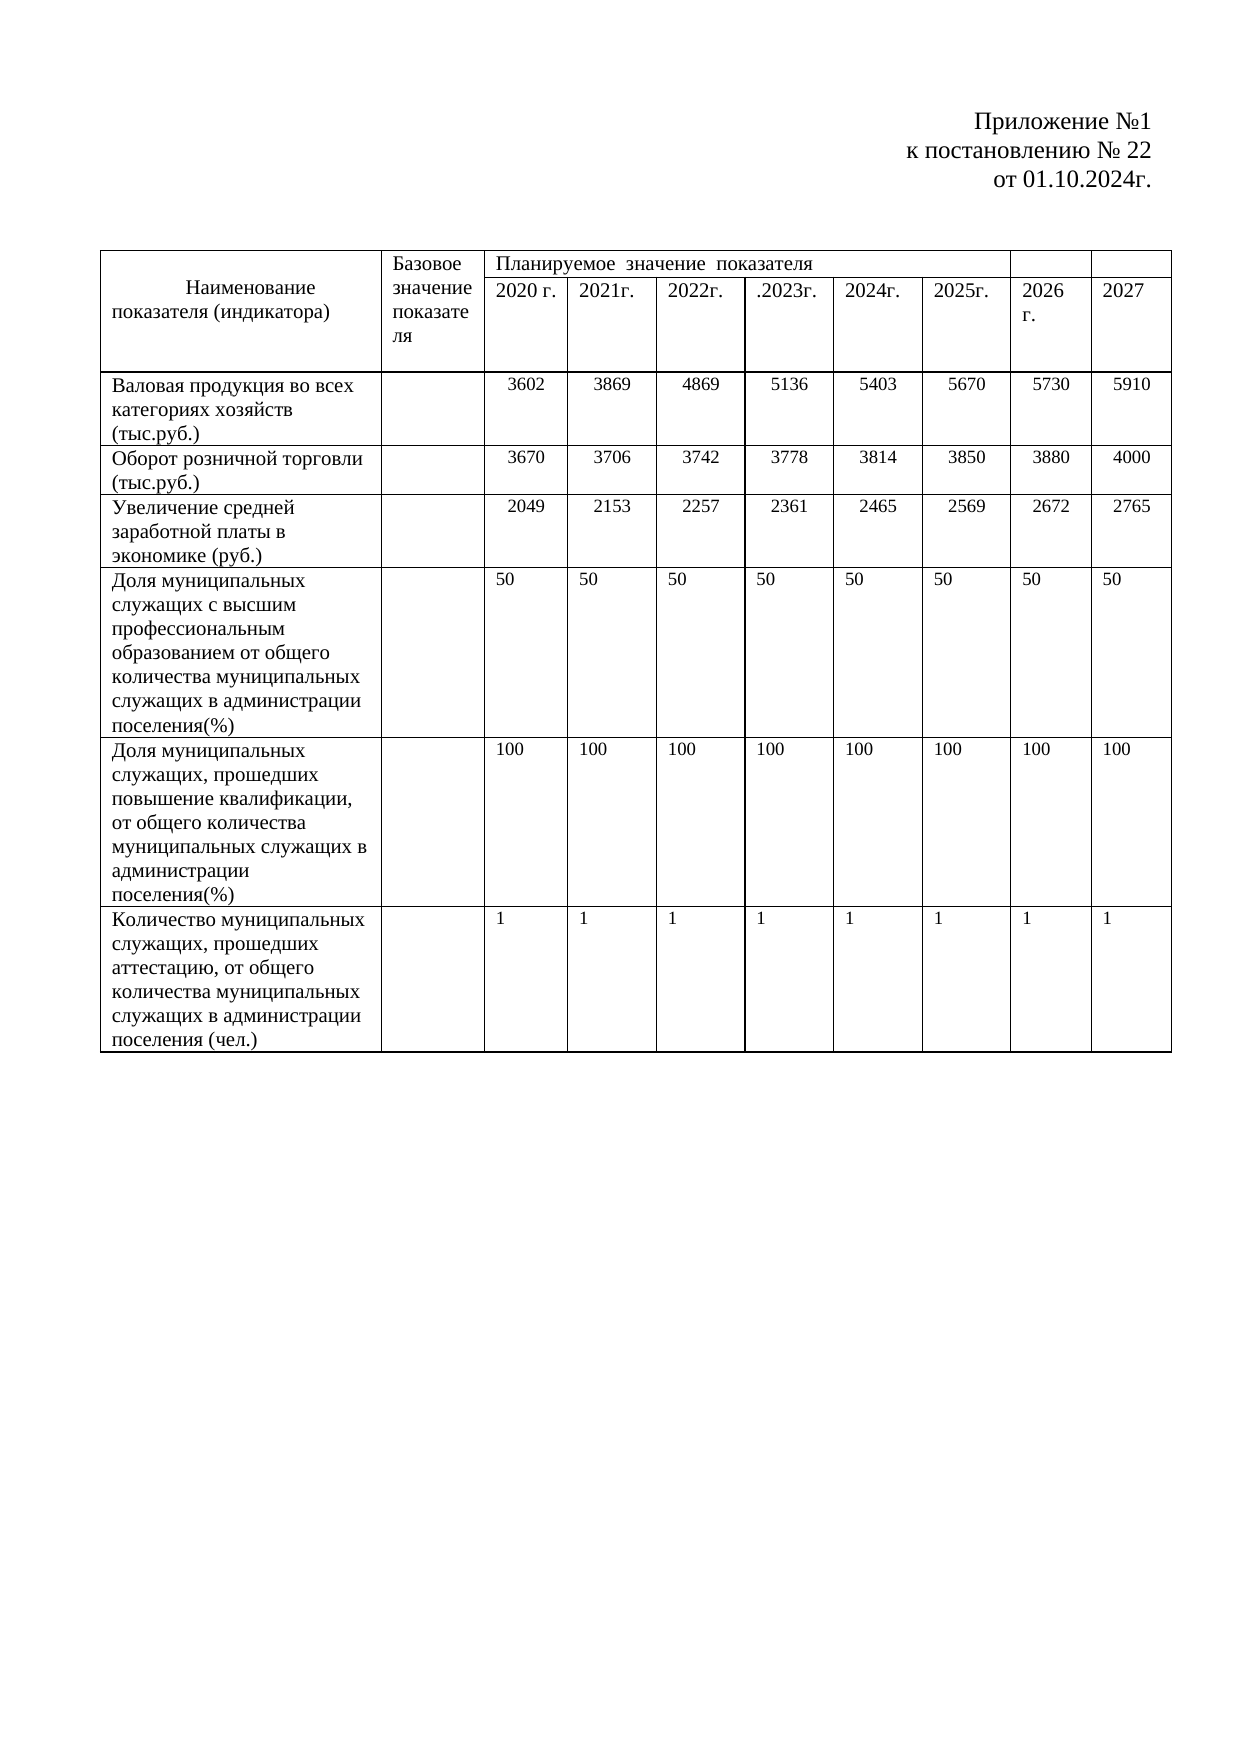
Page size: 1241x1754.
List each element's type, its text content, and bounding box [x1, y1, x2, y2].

table_cell 100 [923, 738, 1010, 906]
table_cell 3778 [746, 446, 833, 494]
table_cell 2257 [657, 495, 744, 567]
table_cell 50 [746, 568, 833, 737]
table_cell 100 [657, 738, 744, 906]
table_cell 5670 [923, 373, 1010, 445]
table_cell 2027 [1092, 278, 1171, 371]
table_cell 2020 г. [485, 278, 567, 371]
table_cell 100 [485, 738, 567, 906]
table_cell Оборот розничной торговли (тыс.руб.) [101, 446, 381, 494]
table_cell Валовая продукция во всех категориях хозяйств (тыс.руб.) [101, 373, 381, 445]
table_cell 3742 [657, 446, 744, 494]
table_cell 5403 [834, 373, 922, 445]
table_cell 50 [485, 568, 567, 737]
table_cell 2026 г. [1011, 278, 1091, 371]
table_cell 5910 [1092, 373, 1171, 445]
table_cell 2569 [923, 495, 1010, 567]
table_cell 3706 [568, 446, 656, 494]
table_cell 2361 [746, 495, 833, 567]
table_cell 3602 [485, 373, 567, 445]
table_cell 2049 [485, 495, 567, 567]
table_cell 50 [1011, 568, 1091, 737]
table_cell 5136 [746, 373, 833, 445]
table_cell 2672 [1011, 495, 1091, 567]
table_cell [382, 568, 484, 737]
table_cell [382, 373, 484, 445]
table_cell Количество муниципальных служащих, прошедших аттестацию, от общего количества муниципальных служащих в администрации поселения (чел.) [101, 907, 381, 1051]
table_cell 3880 [1011, 446, 1091, 494]
table_cell 2021г. [568, 278, 656, 371]
table_cell [382, 738, 484, 906]
table_cell .2023г. [746, 278, 833, 371]
table_cell 1 [834, 907, 922, 1051]
table_cell [382, 907, 484, 1051]
table_cell 1 [1092, 907, 1171, 1051]
table_cell 50 [657, 568, 744, 737]
table_cell 3869 [568, 373, 656, 445]
table_cell [382, 446, 484, 494]
table_cell Увеличение средней заработной платы в экономике (руб.) [101, 495, 381, 567]
table_cell 50 [923, 568, 1010, 737]
table_cell 3670 [485, 446, 567, 494]
table_cell 100 [568, 738, 656, 906]
table_cell 1 [923, 907, 1010, 1051]
text к постановлению № 22 [103, 135, 1152, 164]
table_cell 2024г. [834, 278, 922, 371]
table_cell 2765 [1092, 495, 1171, 567]
table_cell 100 [1011, 738, 1091, 906]
table_header [1092, 251, 1171, 277]
table_cell Доля муниципальных служащих, прошедших повышение квалификации, от общего количества муниципальных служащих в администрации поселения(%) [101, 738, 381, 906]
table_cell 1 [485, 907, 567, 1051]
table_cell 2465 [834, 495, 922, 567]
table_cell 1 [657, 907, 744, 1051]
table_header [1011, 251, 1091, 277]
table_cell 50 [568, 568, 656, 737]
table_cell 2153 [568, 495, 656, 567]
table_header Базовое значение показателя [382, 251, 484, 371]
table_cell 4000 [1092, 446, 1171, 494]
table_cell 5730 [1011, 373, 1091, 445]
table_cell 4869 [657, 373, 744, 445]
text Приложение №1 [103, 106, 1152, 135]
table_cell Доля муниципальных служащих с высшим профессиональным образованием от общего количества муниципальных служащих в администрации поселения(%) [101, 568, 381, 737]
table_cell 100 [746, 738, 833, 906]
table_cell 100 [834, 738, 922, 906]
table_header Наименование показателя (индикатора) [101, 251, 381, 371]
table_cell 3814 [834, 446, 922, 494]
table_cell 2025г. [923, 278, 1010, 371]
text от 01.10.2024г. [103, 164, 1152, 193]
table_cell 50 [1092, 568, 1171, 737]
table_cell [382, 495, 484, 567]
table_cell 1 [1011, 907, 1091, 1051]
table_cell 1 [746, 907, 833, 1051]
table_header Планируемое значение показателя [485, 251, 1010, 277]
table_cell 1 [568, 907, 656, 1051]
table_cell 50 [834, 568, 922, 737]
table_cell 2022г. [657, 278, 744, 371]
table_cell 100 [1092, 738, 1171, 906]
table_cell 3850 [923, 446, 1010, 494]
